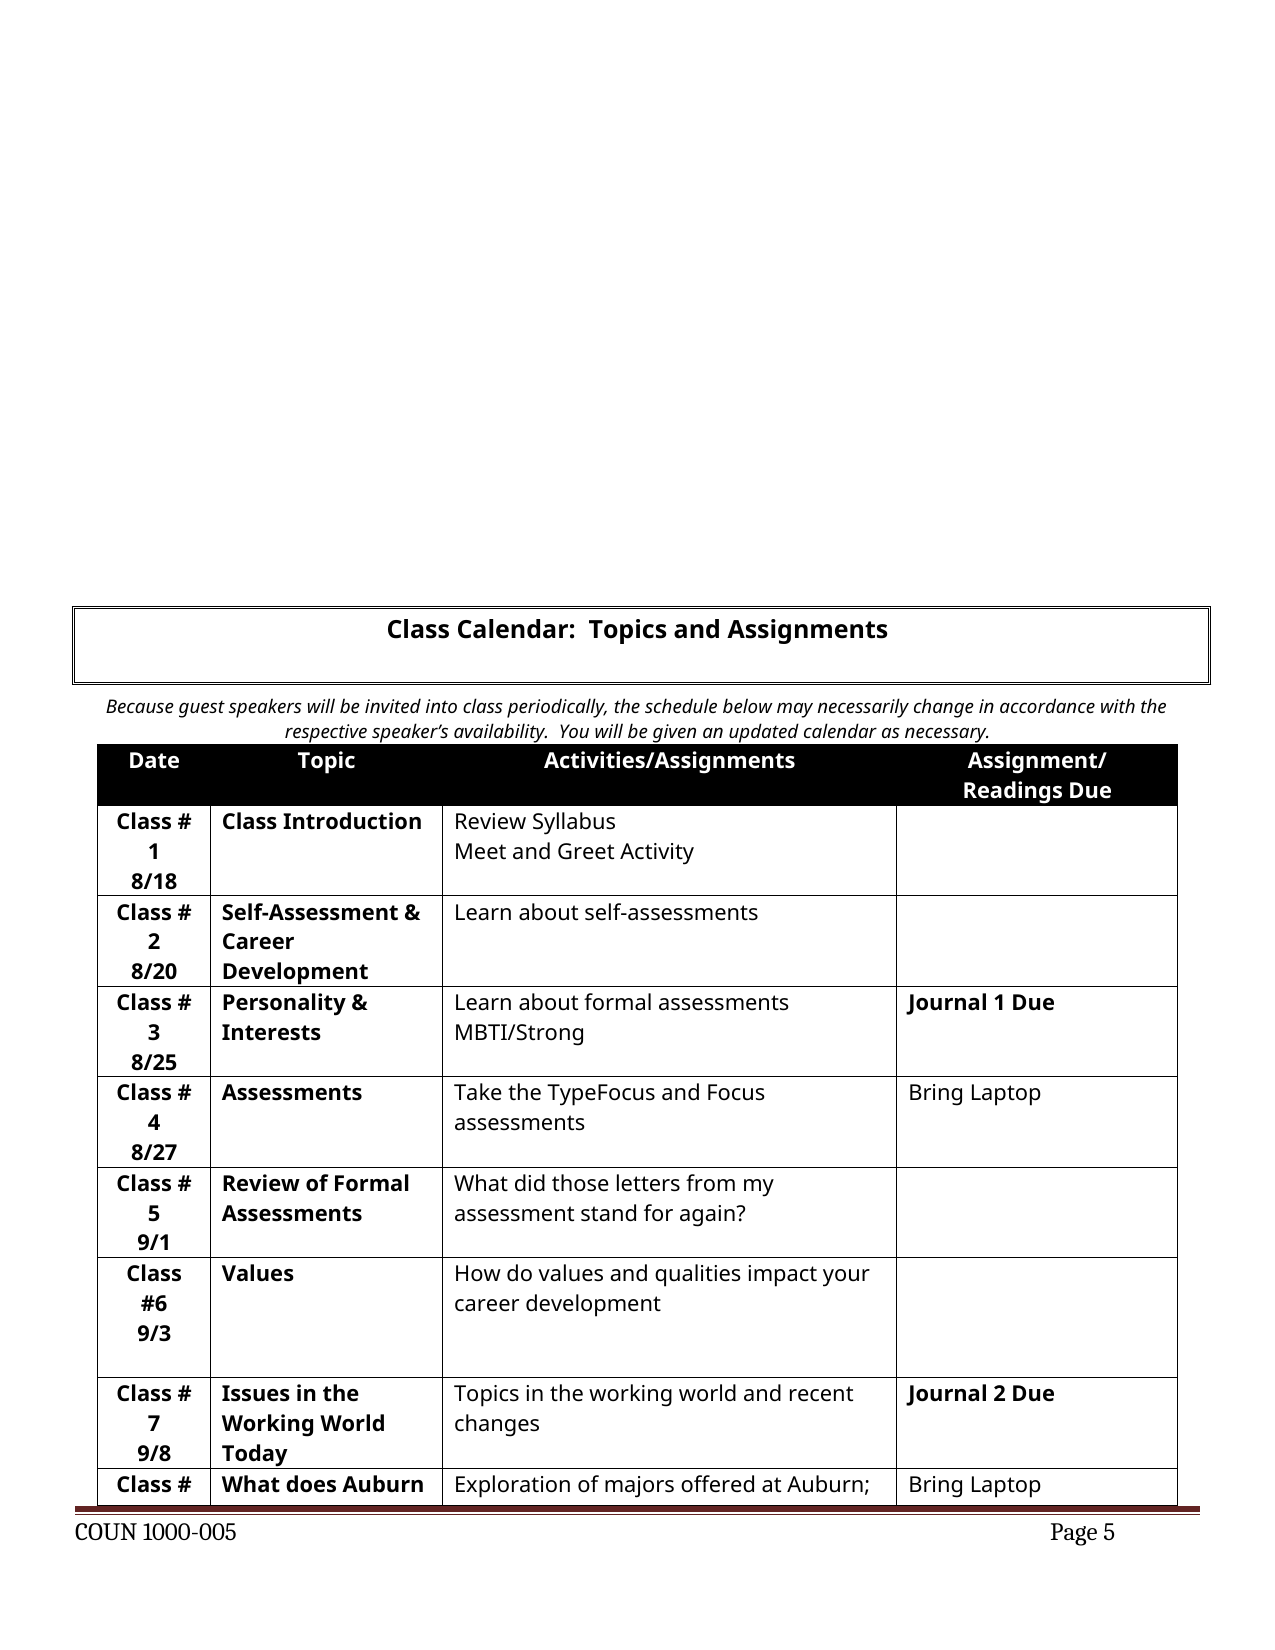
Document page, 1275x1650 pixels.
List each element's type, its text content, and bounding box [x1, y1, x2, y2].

table_cell [897, 806, 1177, 895]
table_cell Take the TypeFocus and Focus assessments [443, 1077, 896, 1167]
table_cell [897, 1168, 1177, 1257]
table_cell Bring Laptop [897, 1077, 1177, 1167]
text Because guest speakers will be invited into class periodically, the schedule below may necessarily change in accordance with the respective speaker’s availability. You will be given an updated calendar as necessary. [75, 693, 1200, 744]
table_cell Learn about formal assessments MBTI/Strong [443, 987, 896, 1076]
table_cell Self-Assessment & Career Development [211, 896, 442, 986]
table_cell Values [211, 1258, 442, 1377]
table_cell Class # 3 8/25 [98, 987, 210, 1076]
table_header Date [98, 745, 210, 805]
table_cell Class # 2 8/20 [98, 896, 210, 986]
table_cell Class Introduction [211, 806, 442, 895]
table_cell Class # 1 8/18 [98, 806, 210, 895]
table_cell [211, 1469, 442, 1505]
table_cell Personality & Interests [211, 987, 442, 1076]
table_cell Topics in the working world and recent changes [443, 1378, 896, 1468]
table_cell Bring Laptop [897, 1469, 1177, 1505]
table_header Activities/Assignments [443, 745, 896, 805]
table_cell Issues in the Working World Today [211, 1378, 442, 1468]
table_cell Review Syllabus Meet and Greet Activity [443, 806, 896, 895]
table_cell Class # 4 8/27 [98, 1077, 210, 1167]
table_cell Review of Formal Assessments [211, 1168, 442, 1257]
table_cell Class # 5 9/1 [98, 1168, 210, 1257]
table_cell Assessments [211, 1077, 442, 1167]
table_cell Learn about self-assessments [443, 896, 896, 986]
table_cell Journal 1 Due [897, 987, 1177, 1076]
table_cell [443, 1469, 896, 1505]
table_header Topic [211, 745, 442, 805]
table_cell What did those letters from my assessment stand for again? [443, 1168, 896, 1257]
table_cell Class #6 9/3 [98, 1258, 210, 1377]
table_cell [897, 1258, 1177, 1377]
text Class Calendar: Topics and Assignments [75, 609, 1208, 646]
table_header Assignment/ Readings Due [897, 745, 1177, 805]
table_cell Class # 8 9/10 [98, 1469, 210, 1505]
table_cell Journal 2 Due [897, 1378, 1177, 1468]
table_cell How do values and qualities impact your career development [443, 1258, 896, 1377]
table_cell [897, 896, 1177, 986]
table_cell Class # 7 9/8 [98, 1378, 210, 1468]
